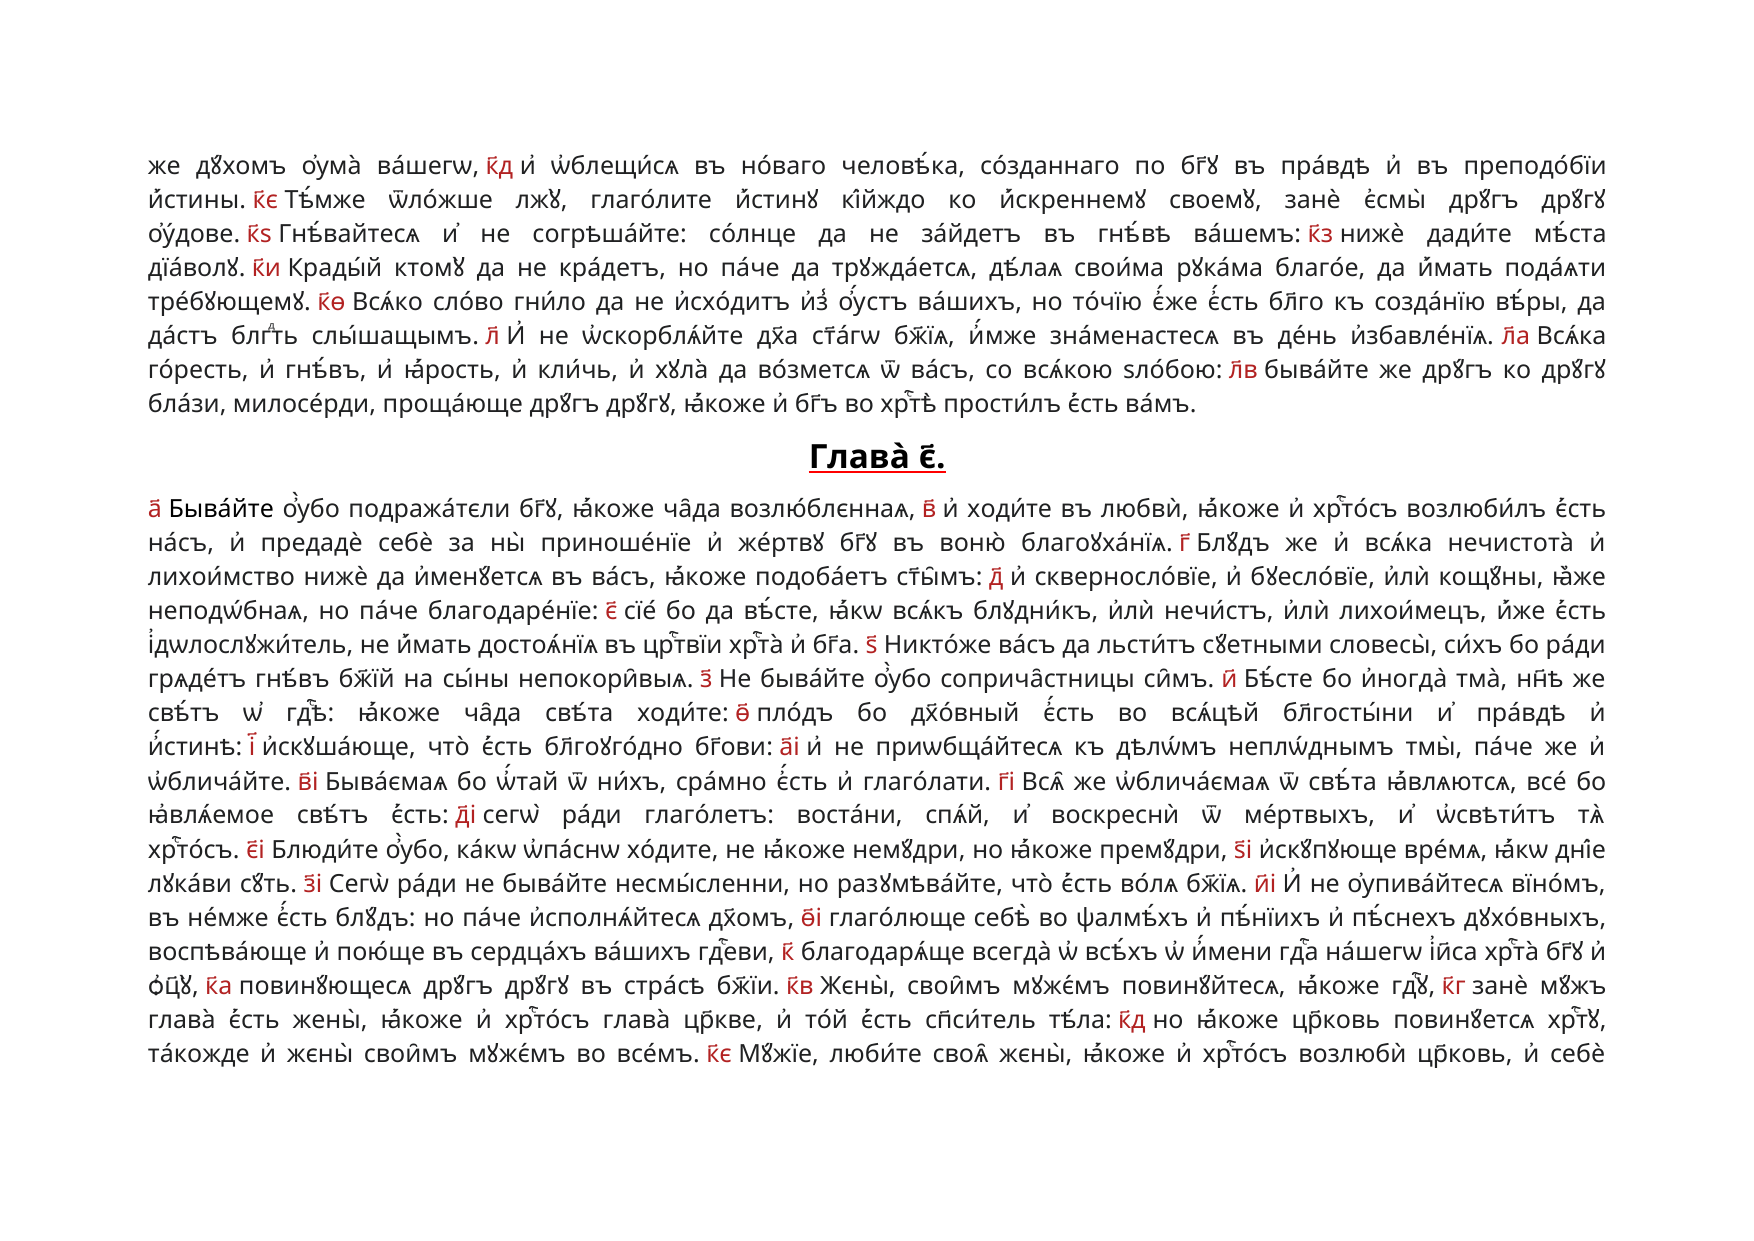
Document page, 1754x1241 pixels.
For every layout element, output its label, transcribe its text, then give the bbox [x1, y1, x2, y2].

text Глава̀ є҃. [148, 433, 1606, 478]
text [148, 148, 1606, 420]
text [148, 491, 1606, 1070]
